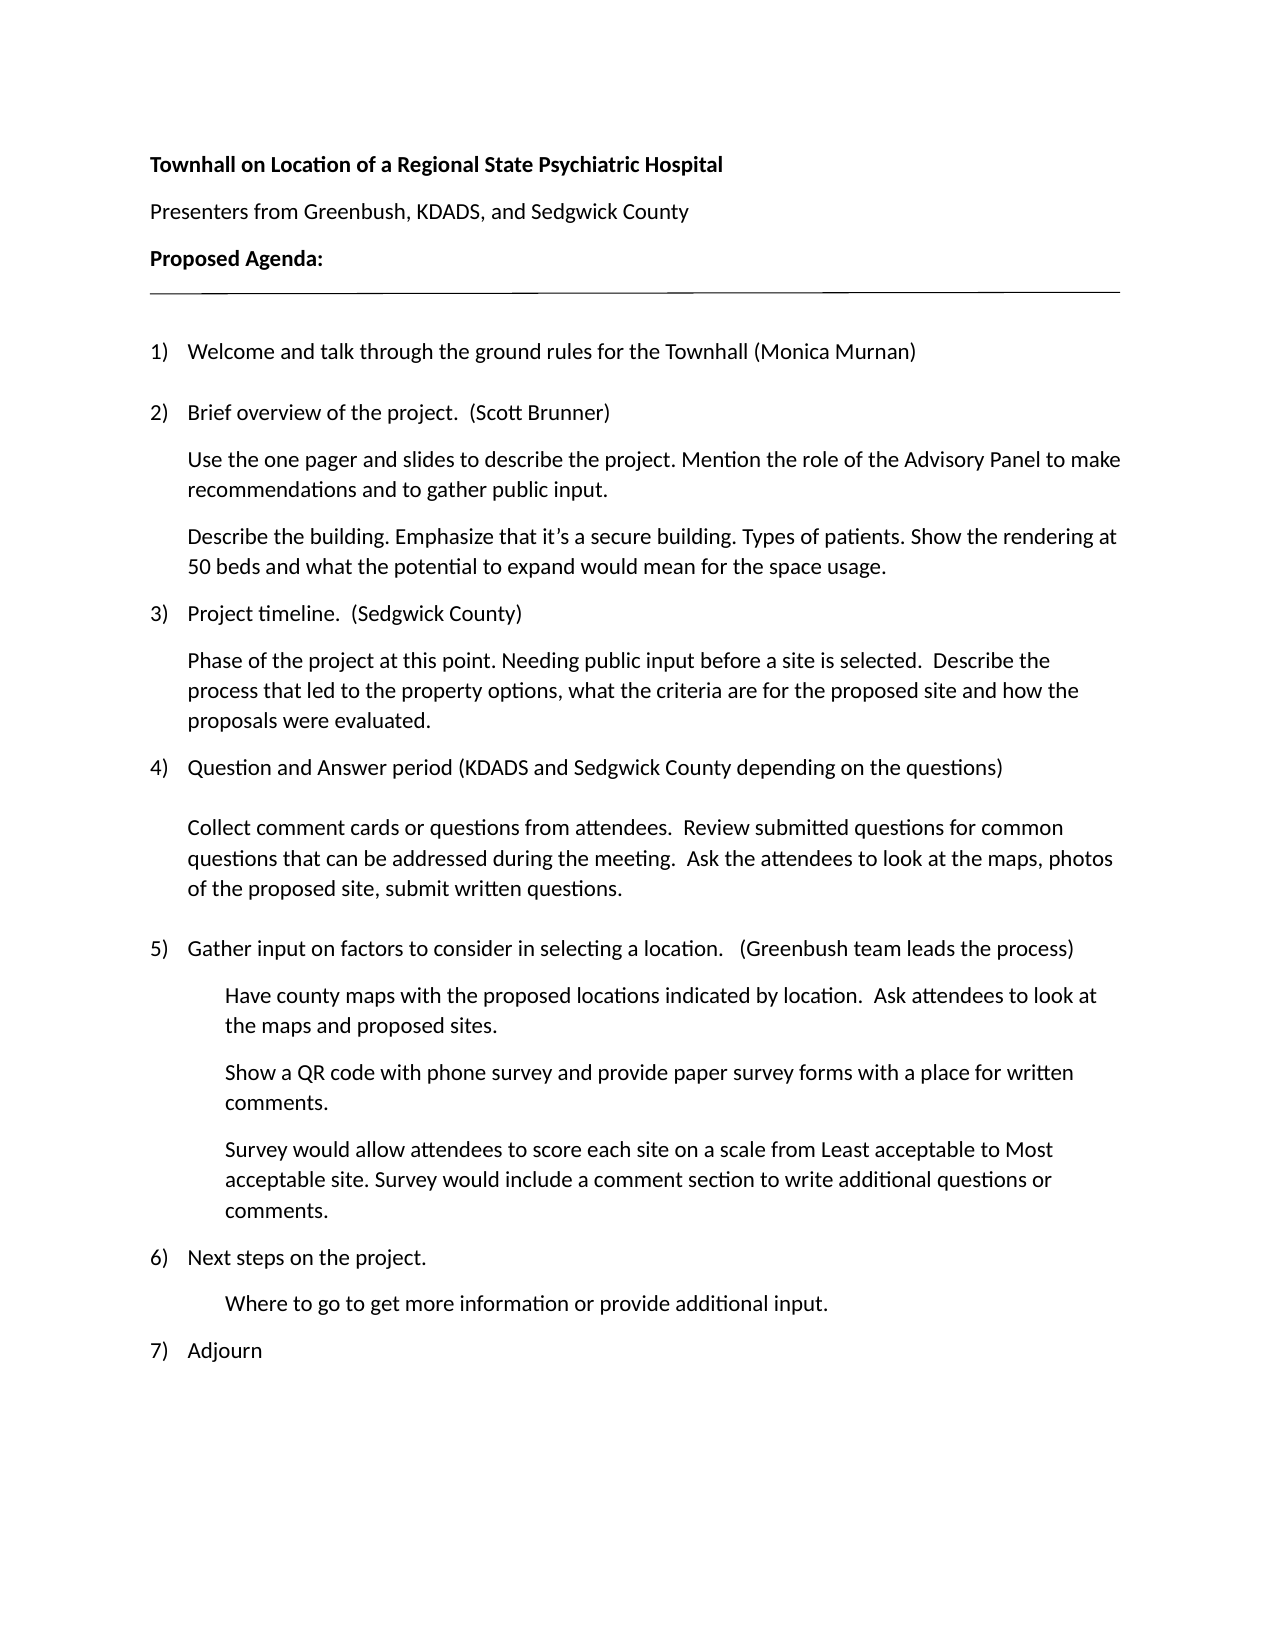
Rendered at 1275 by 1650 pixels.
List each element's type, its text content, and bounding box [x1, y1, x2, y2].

list Gather input on factors to consider in selecting a location. (Greenbush team leads the process) [150, 934, 1125, 962]
list Question and Answer period (KDADS and Sedgwick County depending on the questions) [150, 753, 1125, 781]
text Show a QR code with phone survey and provide paper survey forms with a place for written comments. [225, 1058, 1125, 1117]
list Next steps on the project. [150, 1243, 1125, 1271]
text Use the one pager and slides to describe the project. Mention the role of the Advisory Panel to make recommendations and to gather public input. [187, 445, 1125, 503]
list Adjourn [150, 1336, 1125, 1364]
text Townhall on Location of a Regional State Psychiatric Hospital [150, 150, 1125, 178]
text Presenters from Greenbush, KDADS, and Sedgwick County [150, 197, 1125, 225]
text Survey would allow attendees to score each site on a scale from Least acceptable to Most acceptable site. Survey would include a comment section to write additional questions or comments. [225, 1135, 1125, 1224]
text Where to go to get more information or provide additional input. [225, 1289, 1125, 1318]
text Proposed Agenda: [150, 244, 1125, 272]
list Brief overview of the project. (Scott Brunner) [150, 398, 1125, 426]
text Have county maps with the proposed locations indicated by location. Ask attendees to look at the maps and proposed sites. [225, 981, 1125, 1039]
text Describe the building. Emphasize that it’s a secure building. Types of patients. Show the rendering at 50 beds and what the potential to expand would mean for the space usage. [187, 522, 1125, 580]
list Project timeline. (Sedgwick County) [150, 599, 1125, 627]
list Welcome and talk through the ground rules for the Townhall (Monica Murnan) [150, 337, 1125, 366]
text Phase of the project at this point. Needing public input before a site is selected. Describe the process that led to the property options, what the criteria are for the proposed site and how the proposals were evaluated. [187, 646, 1125, 734]
list Collect comment cards or questions from attendees. Review submitted questions for common questions that can be addressed during the meeting. Ask the attendees to look at the maps, photos of the proposed site, submit written questions. [187, 813, 1125, 902]
